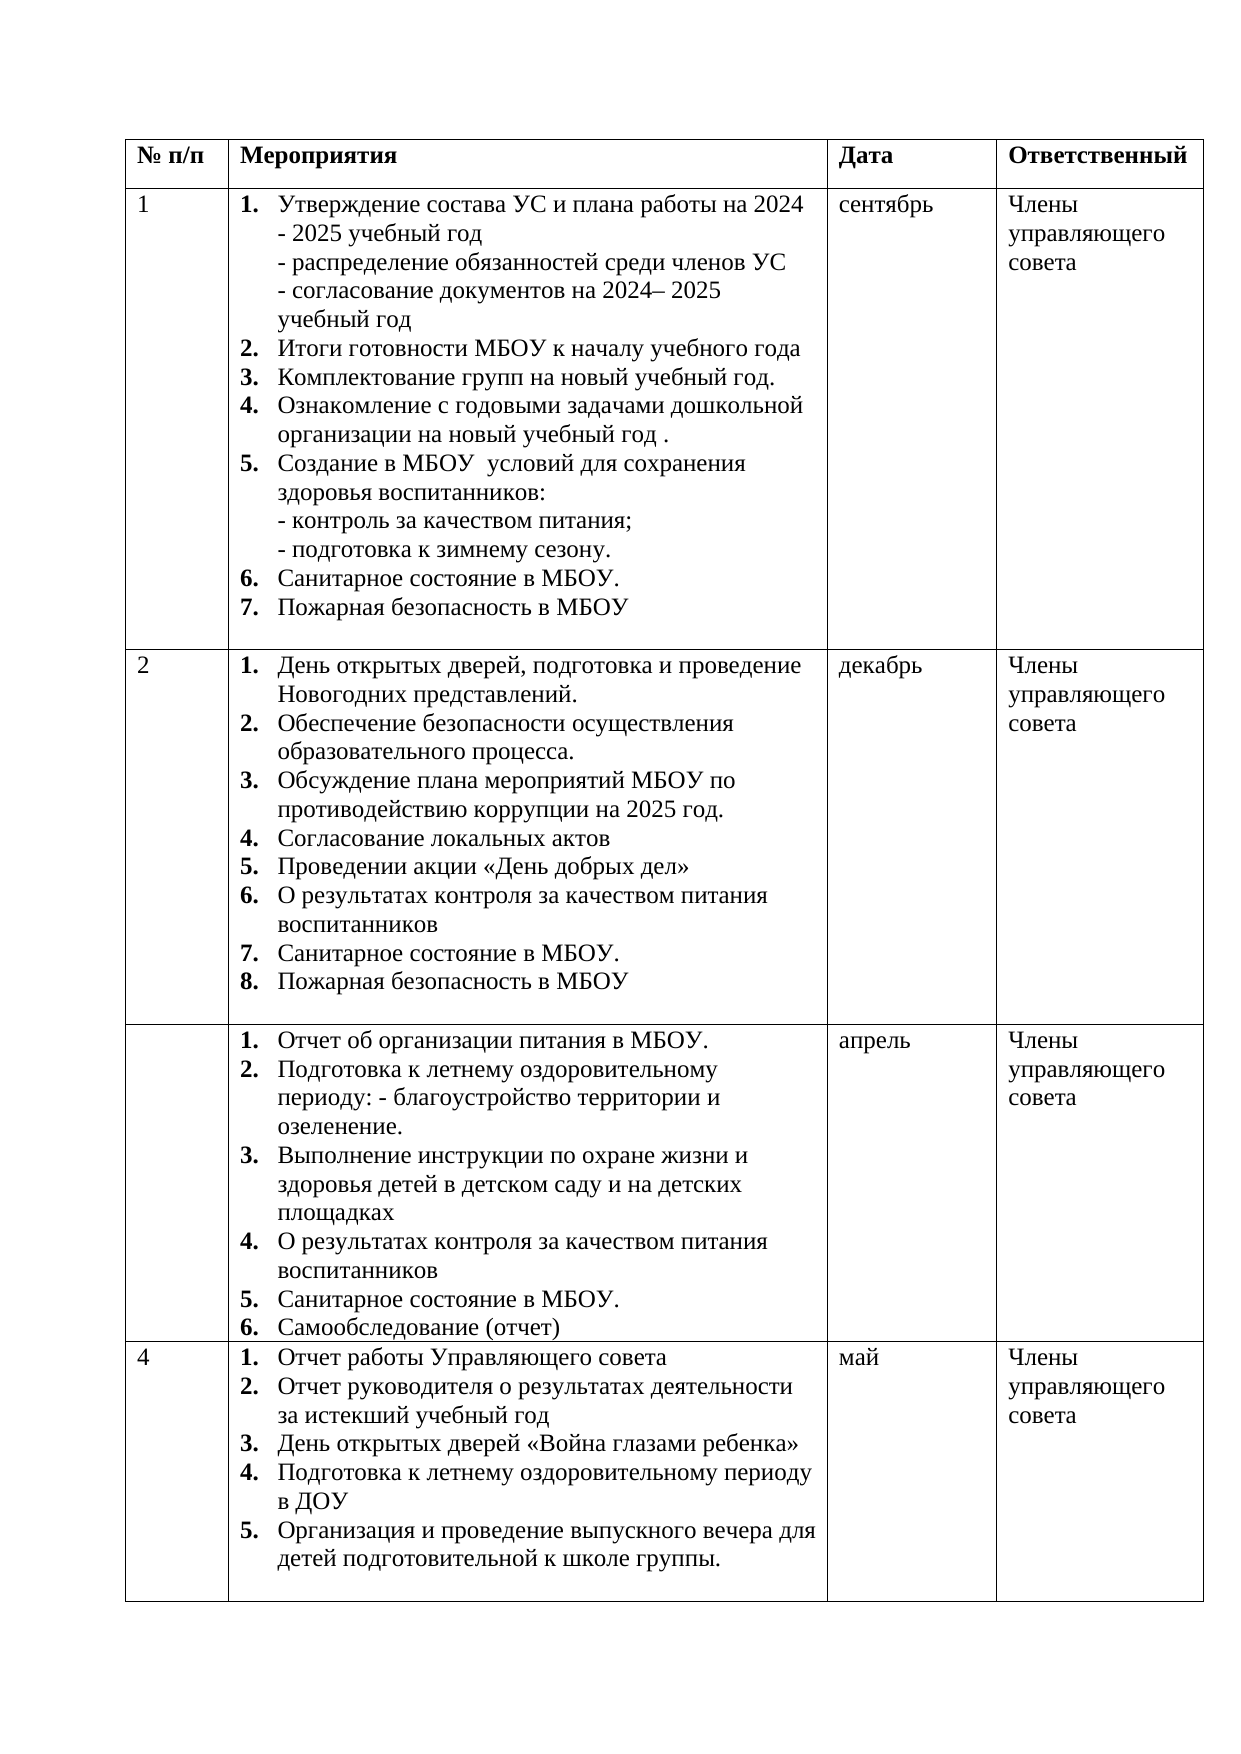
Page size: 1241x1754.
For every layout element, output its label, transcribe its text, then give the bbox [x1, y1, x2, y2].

table_header Ответственный [997, 140, 1203, 188]
table_cell Члены управляющего совета [997, 1342, 1203, 1601]
table_cell 4 [126, 1342, 228, 1601]
table_cell Члены управляющего совета [997, 650, 1203, 1024]
table_cell декабрь [828, 650, 996, 1024]
table_cell апрель [828, 1025, 996, 1341]
table_cell День открытых дверей, подготовка и проведение Новогодних представлений. Обеспечение безопасности осуществления образовательного процесса. Обсуждение плана мероприятий МБОУ по противодействию коррупции на 2025 год. Согласование локальных актов Проведении акции «День добрых дел» О результатах контроля за качеством питания воспитанников Санитарное состояние в МБОУ. Пожарная безопасность в МБОУ [229, 650, 827, 1024]
table_cell Отчет работы Управляющего совета Отчет руководителя о результатах деятельности за истекший учебный год День открытых дверей «Война глазами ребенка» Подготовка к летнему оздоровительному периоду в ДОУ Организация и проведение выпускного вечера для детей подготовительной к школе группы. [229, 1342, 827, 1601]
table_cell май [828, 1342, 996, 1601]
table_cell Утверждение состава УС и плана работы на 2024 - 2025 учебный год - распределение обязанностей среди членов УС - согласование документов на 2024– 2025 учебный год Итоги готовности МБОУ к началу учебного года Комплектование групп на новый учебный год. Ознакомление с годовыми задачами дошкольной организации на новый учебный год . Создание в МБОУ условий для сохранения здоровья воспитанников: - контроль за качеством питания; - подготовка к зимнему сезону. Санитарное состояние в МБОУ. Пожарная безопасность в МБОУ [229, 189, 827, 649]
table_header Дата [828, 140, 996, 188]
table_cell 2 [126, 650, 228, 1024]
table_cell сентябрь [828, 189, 996, 649]
table_header Мероприятия [229, 140, 827, 188]
table_cell 1 [126, 189, 228, 649]
table_header № п/п [126, 140, 228, 188]
table_cell Члены управляющего совета [997, 189, 1203, 649]
table_cell Отчет об организации питания в МБОУ. Подготовка к летнему оздоровительному периоду: - благоустройство территории и озеленение. Выполнение инструкции по охране жизни и здоровья детей в детском саду и на детских площадках О результатах контроля за качеством питания воспитанников Санитарное состояние в МБОУ. Самообследование (отчет) [229, 1025, 827, 1341]
table_cell Члены управляющего совета [997, 1025, 1203, 1341]
table_cell [126, 1025, 228, 1341]
